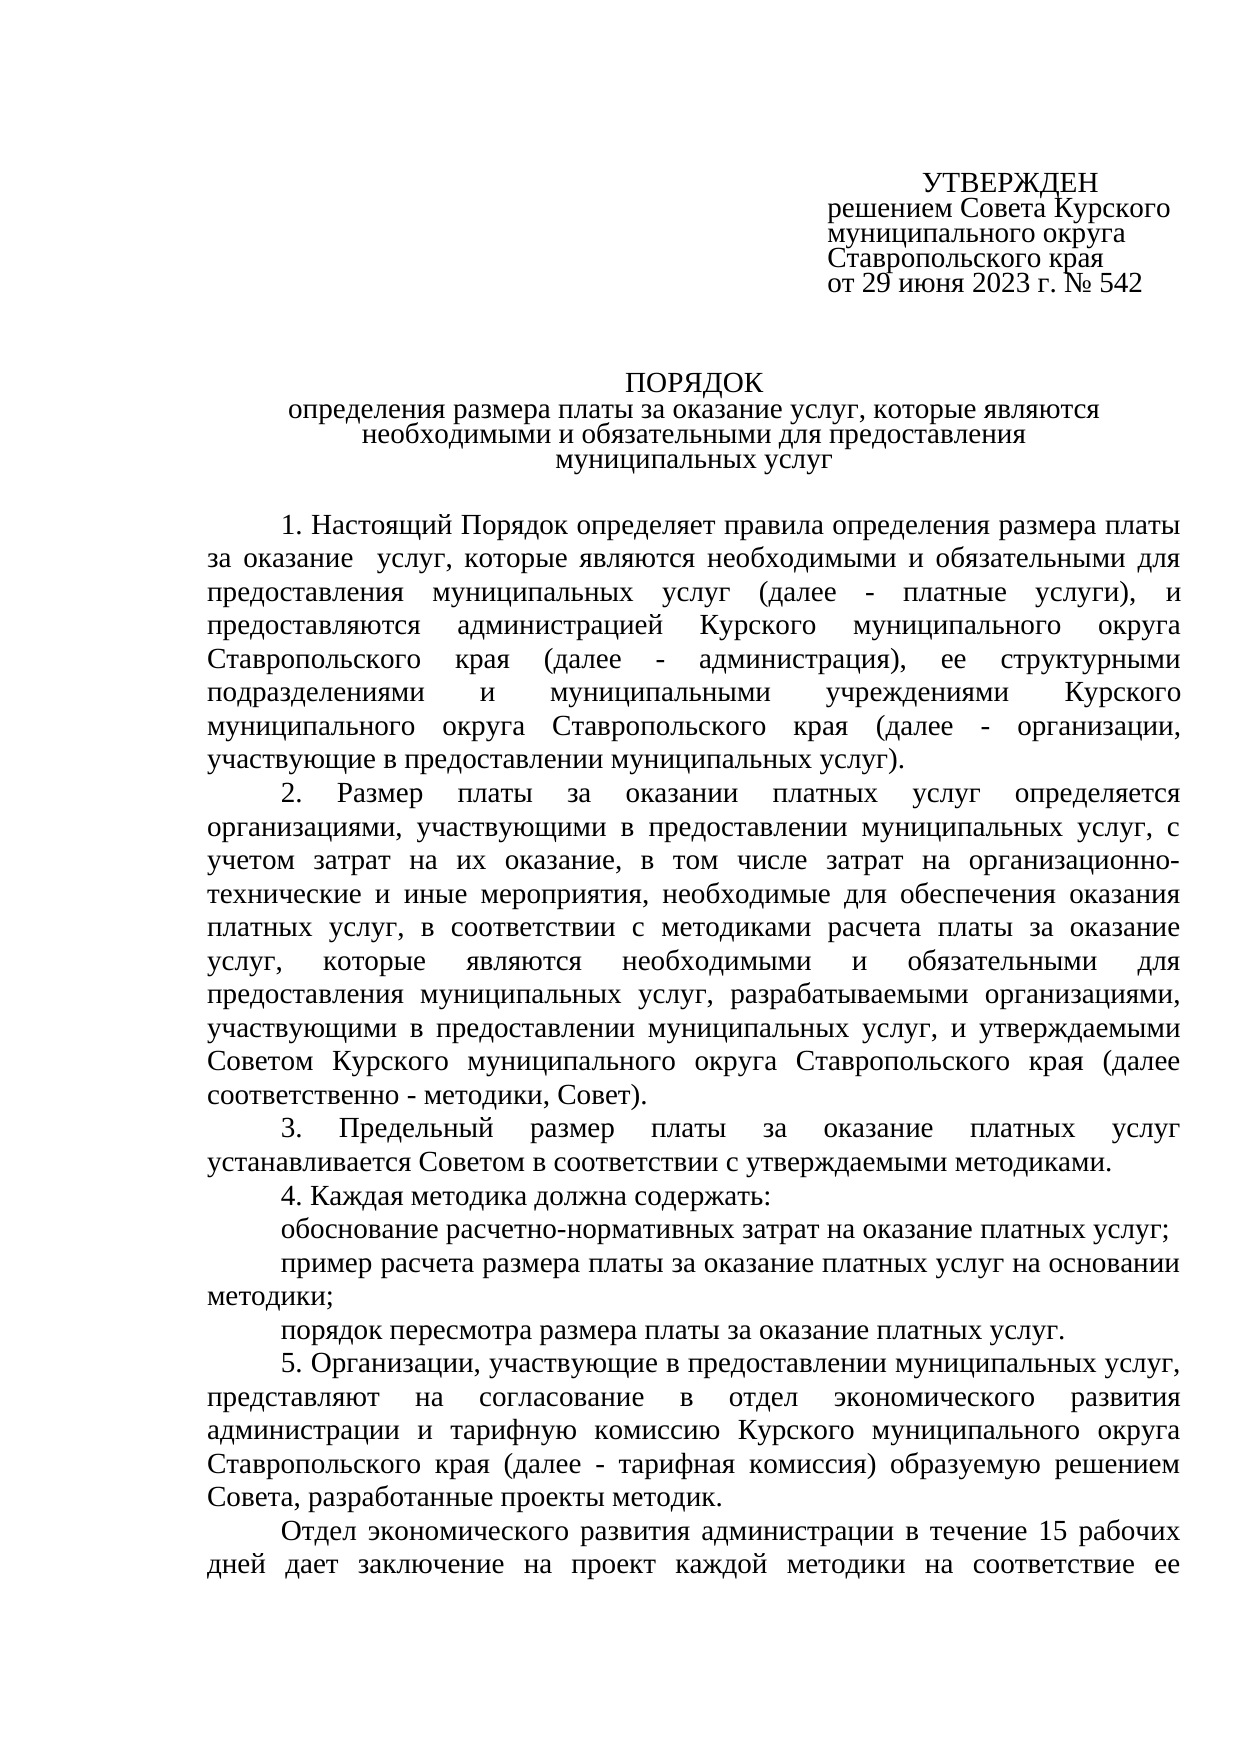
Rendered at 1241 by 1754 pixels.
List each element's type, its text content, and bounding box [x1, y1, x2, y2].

text необходимыми и обязательными для предоставления [207, 423, 1181, 448]
text решением Совета Курского [827, 198, 1181, 223]
text от 29 июня 2023 г. № 542 [827, 273, 1181, 298]
text 2. Размер платы за оказании платных услуг определяется организациями, участвующими в предоставлении муниципальных услуг, с учетом затрат на их оказание, в том числе затрат на организационно-технические и иные мероприятия, необходимые для обеспечения оказания платных услуг, в соответствии с методиками расчета платы за оказание услуг, которые являются необходимыми и обязательными для предоставления муниципальных услуг, разрабатываемыми организациями, участвующими в предоставлении муниципальных услуг, и утверждаемыми Советом Курского муниципального округа Ставропольского края (далее соответственно - методики, Совет). [207, 775, 1181, 1111]
text УТВЕРЖДЕН [1056, 173, 1181, 198]
text порядок пересмотра размера платы за оказание платных услуг. [207, 1312, 1181, 1345]
text 3. Предельный размер платы за оказание платных услуг устанавливается Советом в соответствии с утверждаемыми методиками. [207, 1111, 1181, 1178]
text пример расчета размера платы за оказание платных услуг на основании методики; [207, 1245, 1181, 1312]
text 4. Каждая методика должна содержать: [207, 1178, 1181, 1211]
text УТВЕРЖДЕН [812, 173, 1039, 198]
text муниципального округа [827, 223, 1181, 248]
text 5. Организации, участвующие в предоставлении муниципальных услуг, представляют на согласование в отдел экономического развития администрации и тарифную комиссию Курского муниципального округа Ставропольского края (далее - тарифная комиссия) образуемую решением Совета, разработанные проекты методик. [207, 1345, 1181, 1513]
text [207, 1513, 1181, 1580]
text ПОРЯДОК [207, 365, 1181, 398]
text обоснование расчетно-нормативных затрат на оказание платных услуг; [207, 1211, 1181, 1245]
text муниципальных услуг [207, 448, 1181, 473]
text Ставропольского края [827, 248, 1181, 273]
text определения размера платы за оказание услуг, которые являются [207, 398, 1181, 423]
text 1. Настоящий Порядок определяет правила определения размера платы за оказание услуг, которые являются необходимыми и обязательными для предоставления муниципальных услуг (далее - платные услуги), и предоставляются администрацией Курского муниципального округа Ставропольского края (далее - администрация), ее структурными подразделениями и муниципальными учреждениями Курского муниципального округа Ставропольского края (далее - организации, участвующие в предоставлении муниципальных услуг). [207, 507, 1181, 775]
